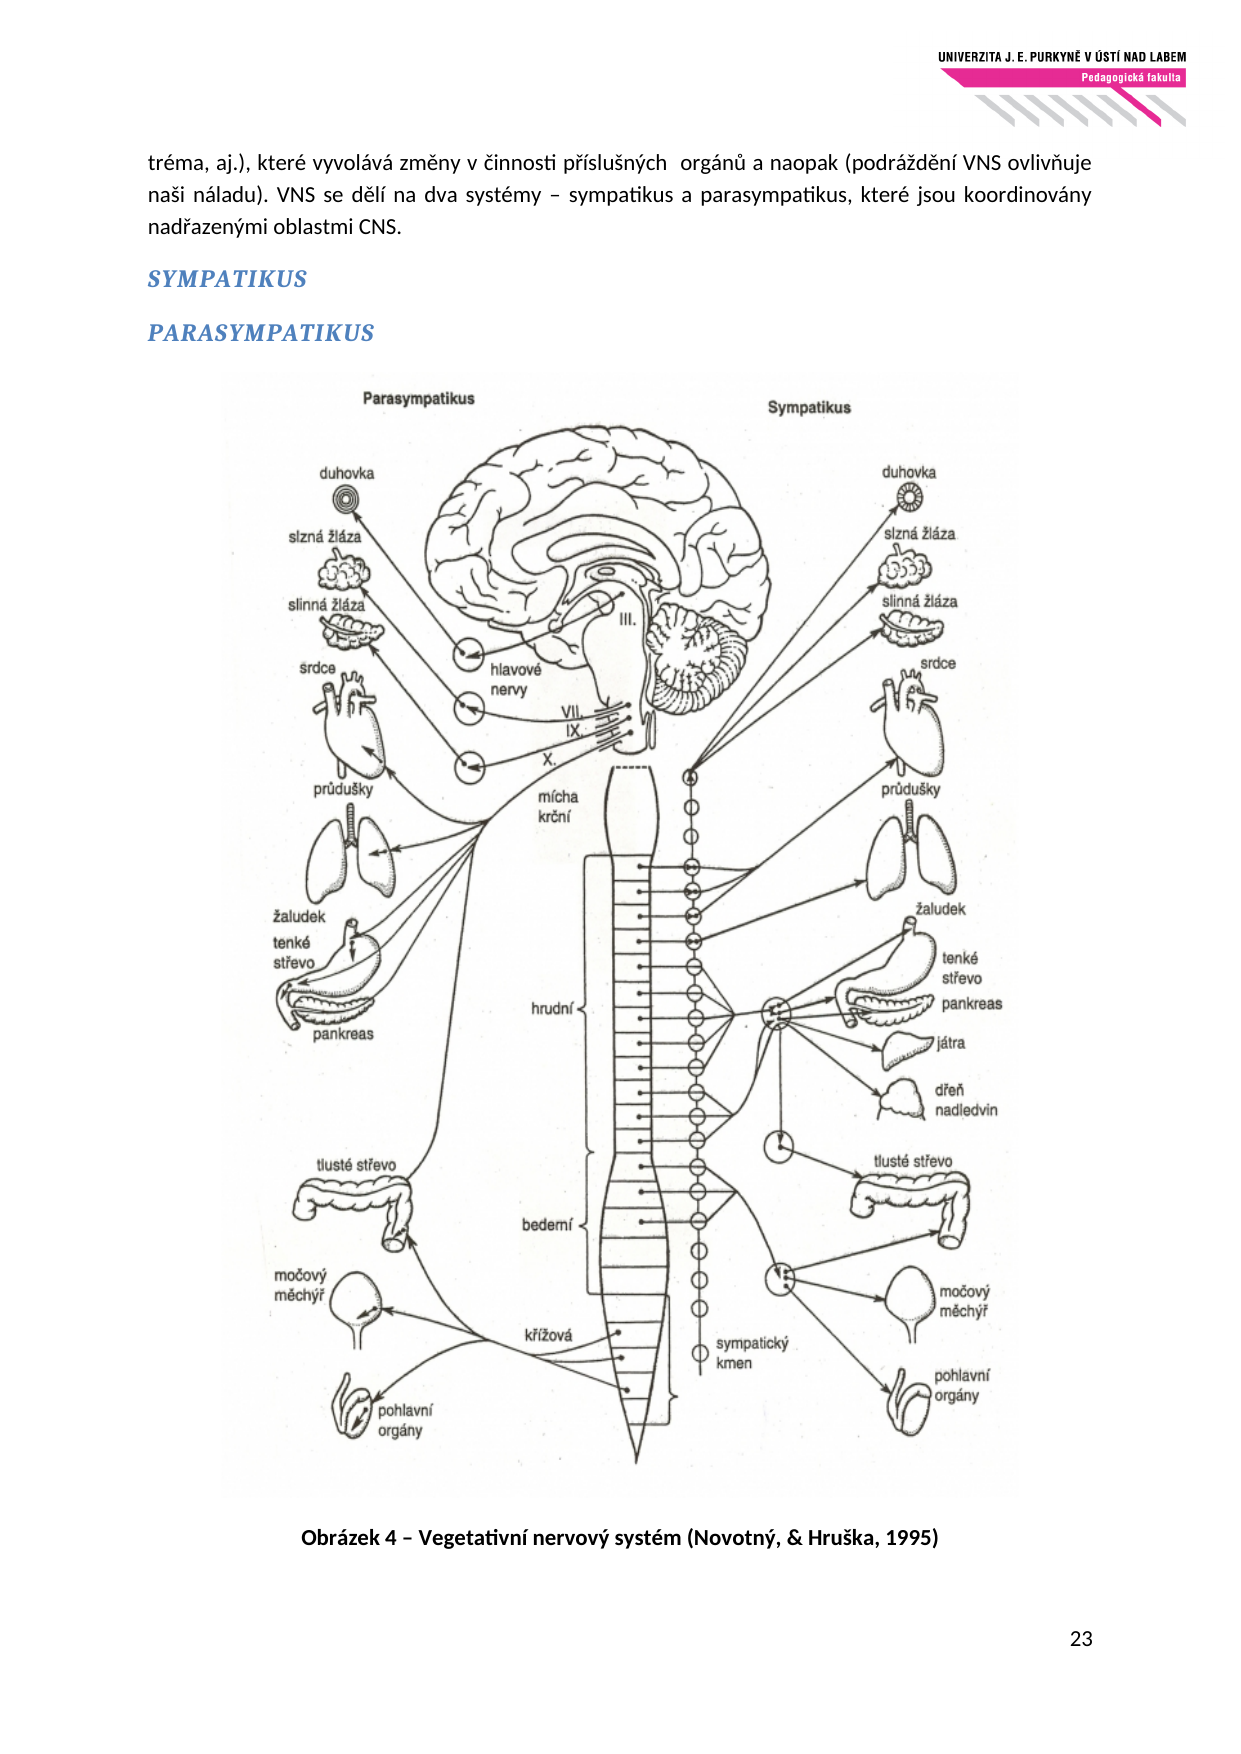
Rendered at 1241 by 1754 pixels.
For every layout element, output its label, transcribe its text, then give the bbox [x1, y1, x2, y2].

picture [893, 31, 1226, 159]
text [148, 148, 1093, 240]
subtitle SYMPATIKUS [148, 265, 1093, 294]
text Obrázek 4 – Vegetativní nervový systém (Novotný, & Hruška, 1995) [148, 1523, 1093, 1551]
picture [221, 372, 1019, 1498]
subtitle PARASYMPATIKUS [148, 319, 1093, 348]
